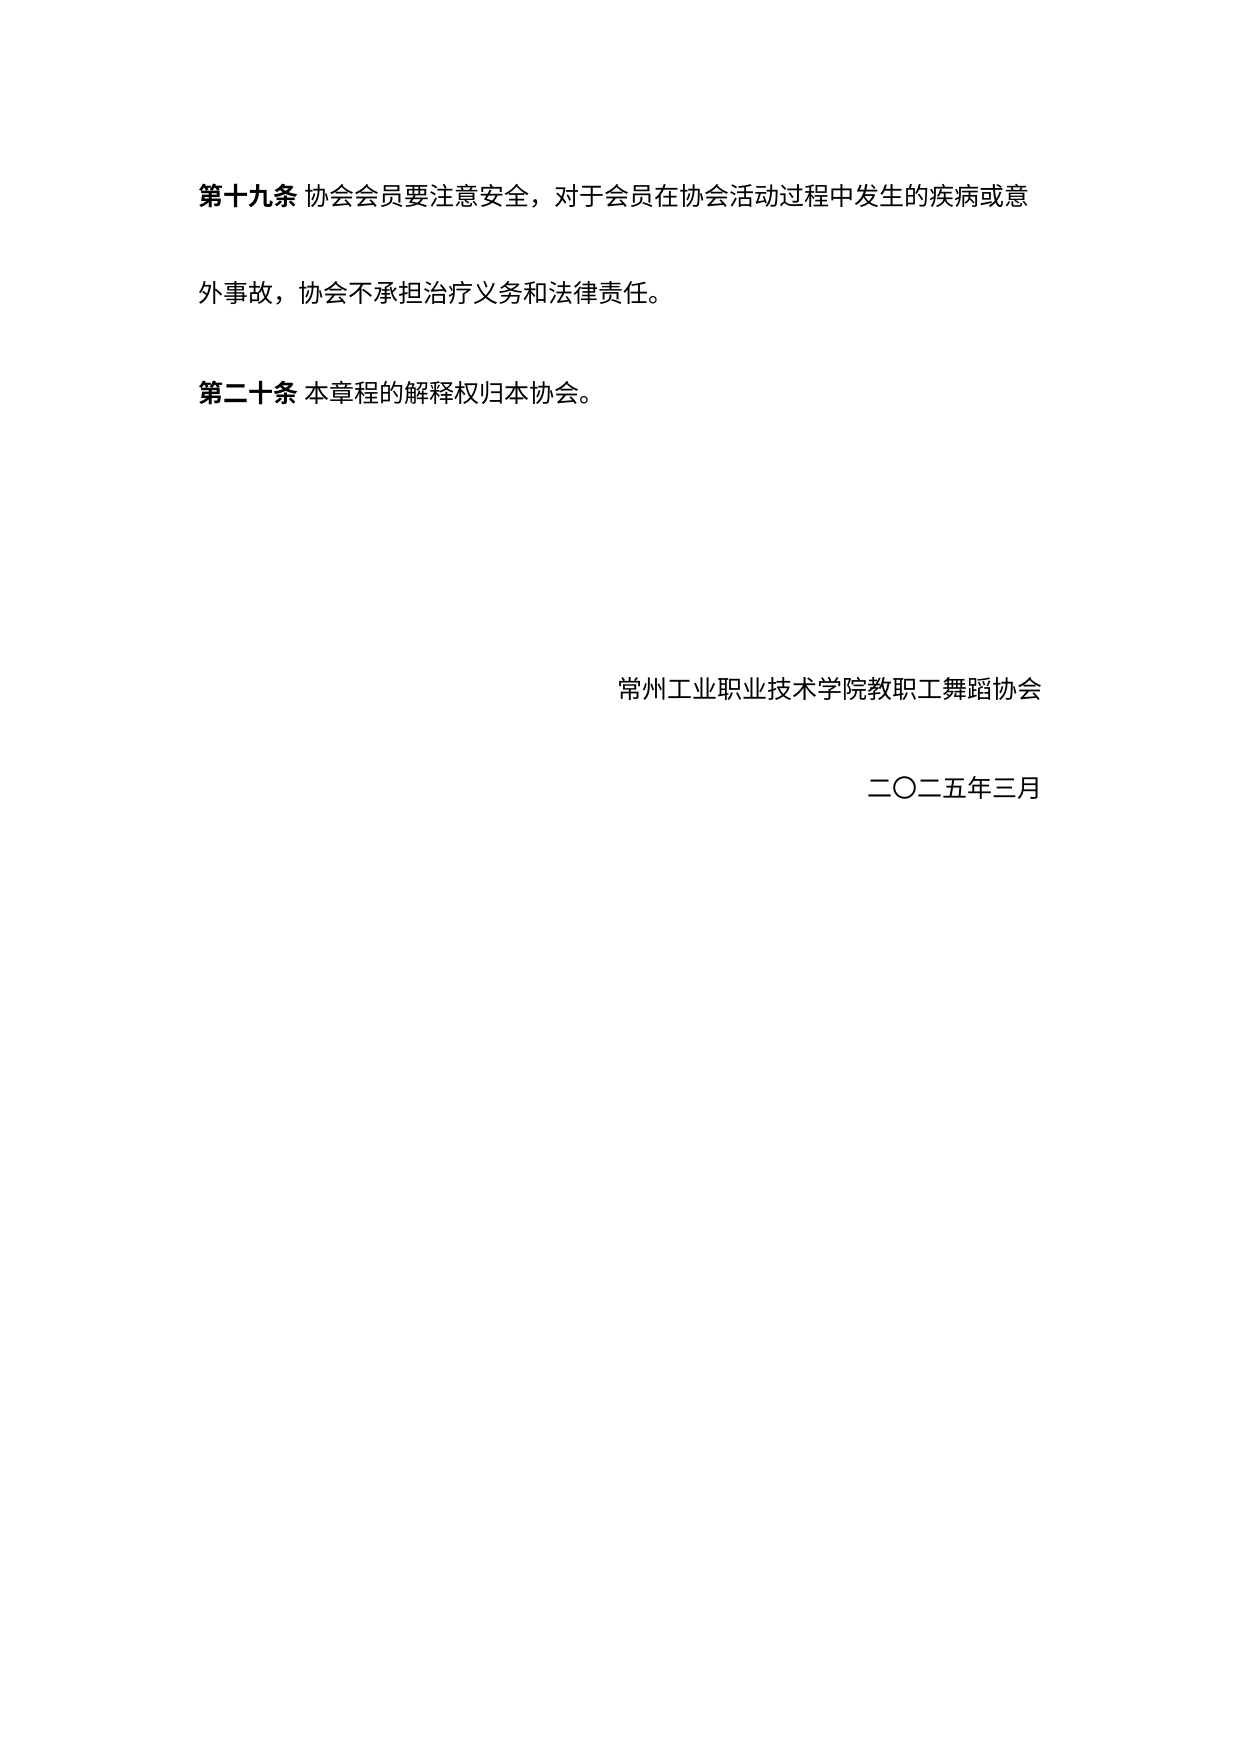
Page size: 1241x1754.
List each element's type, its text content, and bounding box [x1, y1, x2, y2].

text 第十九条 协会会员要注意安全，对于会员在协会活动过程中发生的疾病或意外事故，协会不承担治疗义务和法律责任。 [198, 162, 1042, 324]
text 常州工业职业技术学院教职工舞蹈协会 [198, 655, 1042, 720]
text 第二十条 本章程的解释权归本协会。 [198, 359, 1042, 424]
text 二〇二五年三月 [198, 754, 1042, 819]
